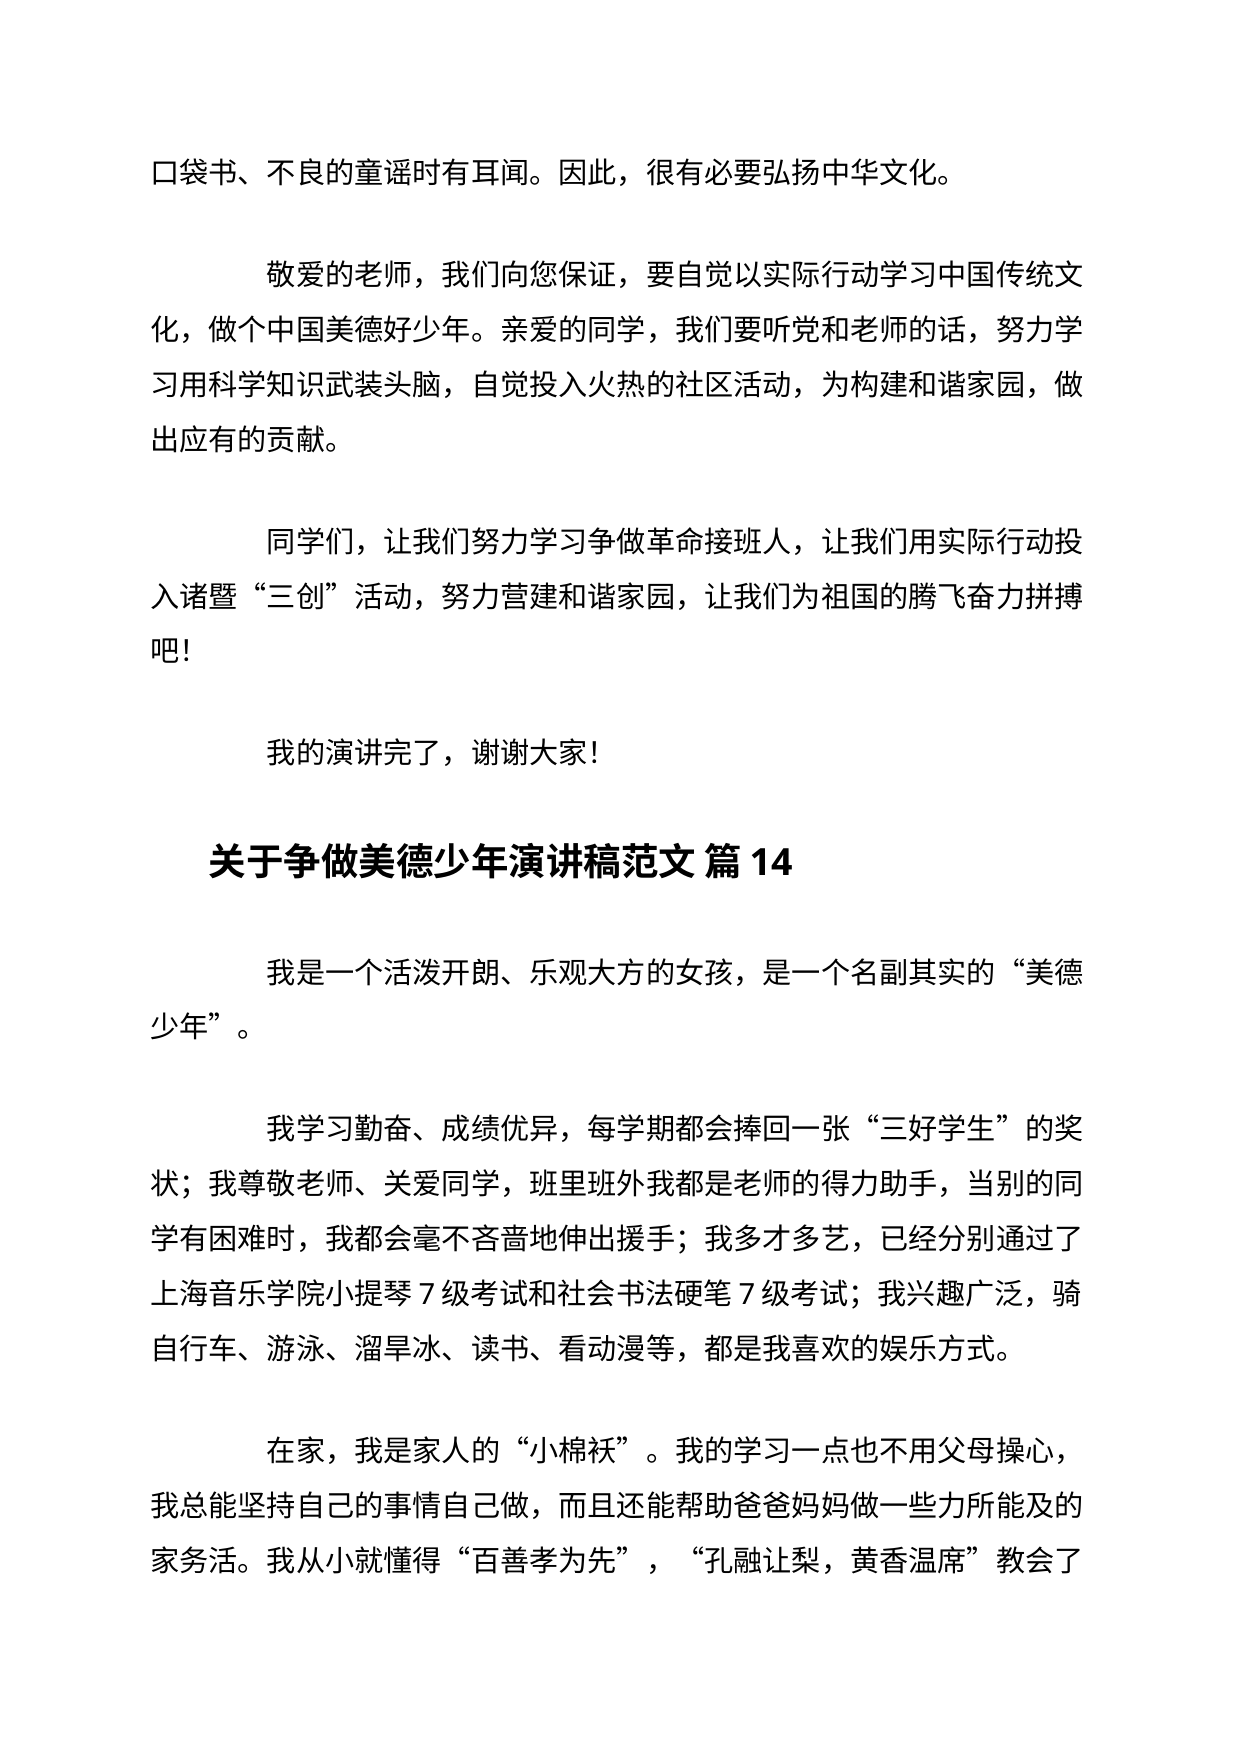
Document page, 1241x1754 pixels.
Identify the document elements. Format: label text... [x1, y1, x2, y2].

text 同学们，让我们努力学习争做革命接班人，让我们用实际行动投入诸暨“三创”活动，努力营建和谐家园，让我们为祖国的腾飞奋力拼搏吧！ [150, 518, 1090, 670]
text 敬爱的老师，我们向您保证，要自觉以实际行动学习中国传统文化，做个中国美德好少年。亲爱的同学，我们要听党和老师的话，努力学习用科学知识武装头脑，自觉投入火热的社区活动，为构建和谐家园，做出应有的贡献。 [150, 252, 1090, 459]
text 我的演讲完了，谢谢大家！ [150, 730, 1090, 772]
text 我学习勤奋、成绩优异，每学期都会捧回一张“三好学生”的奖状；我尊敬老师、关爱同学，班里班外我都是老师的得力助手，当别的同学有困难时，我都会毫不吝啬地伸出援手；我多才多艺，已经分别通过了上海音乐学院小提琴7级考试和社会书法硬笔7级考试；我兴趣广泛，骑自行车、游泳、溜旱冰、读书、看动漫等，都是我喜欢的娱乐方式。 [150, 1106, 1090, 1368]
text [150, 1427, 1090, 1579]
text 我是一个活泼开朗、乐观大方的女孩，是一个名副其实的“美德少年”。 [150, 949, 1090, 1046]
text 关于争做美德少年演讲稿范文 篇14 [150, 832, 1090, 886]
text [150, 150, 1090, 192]
